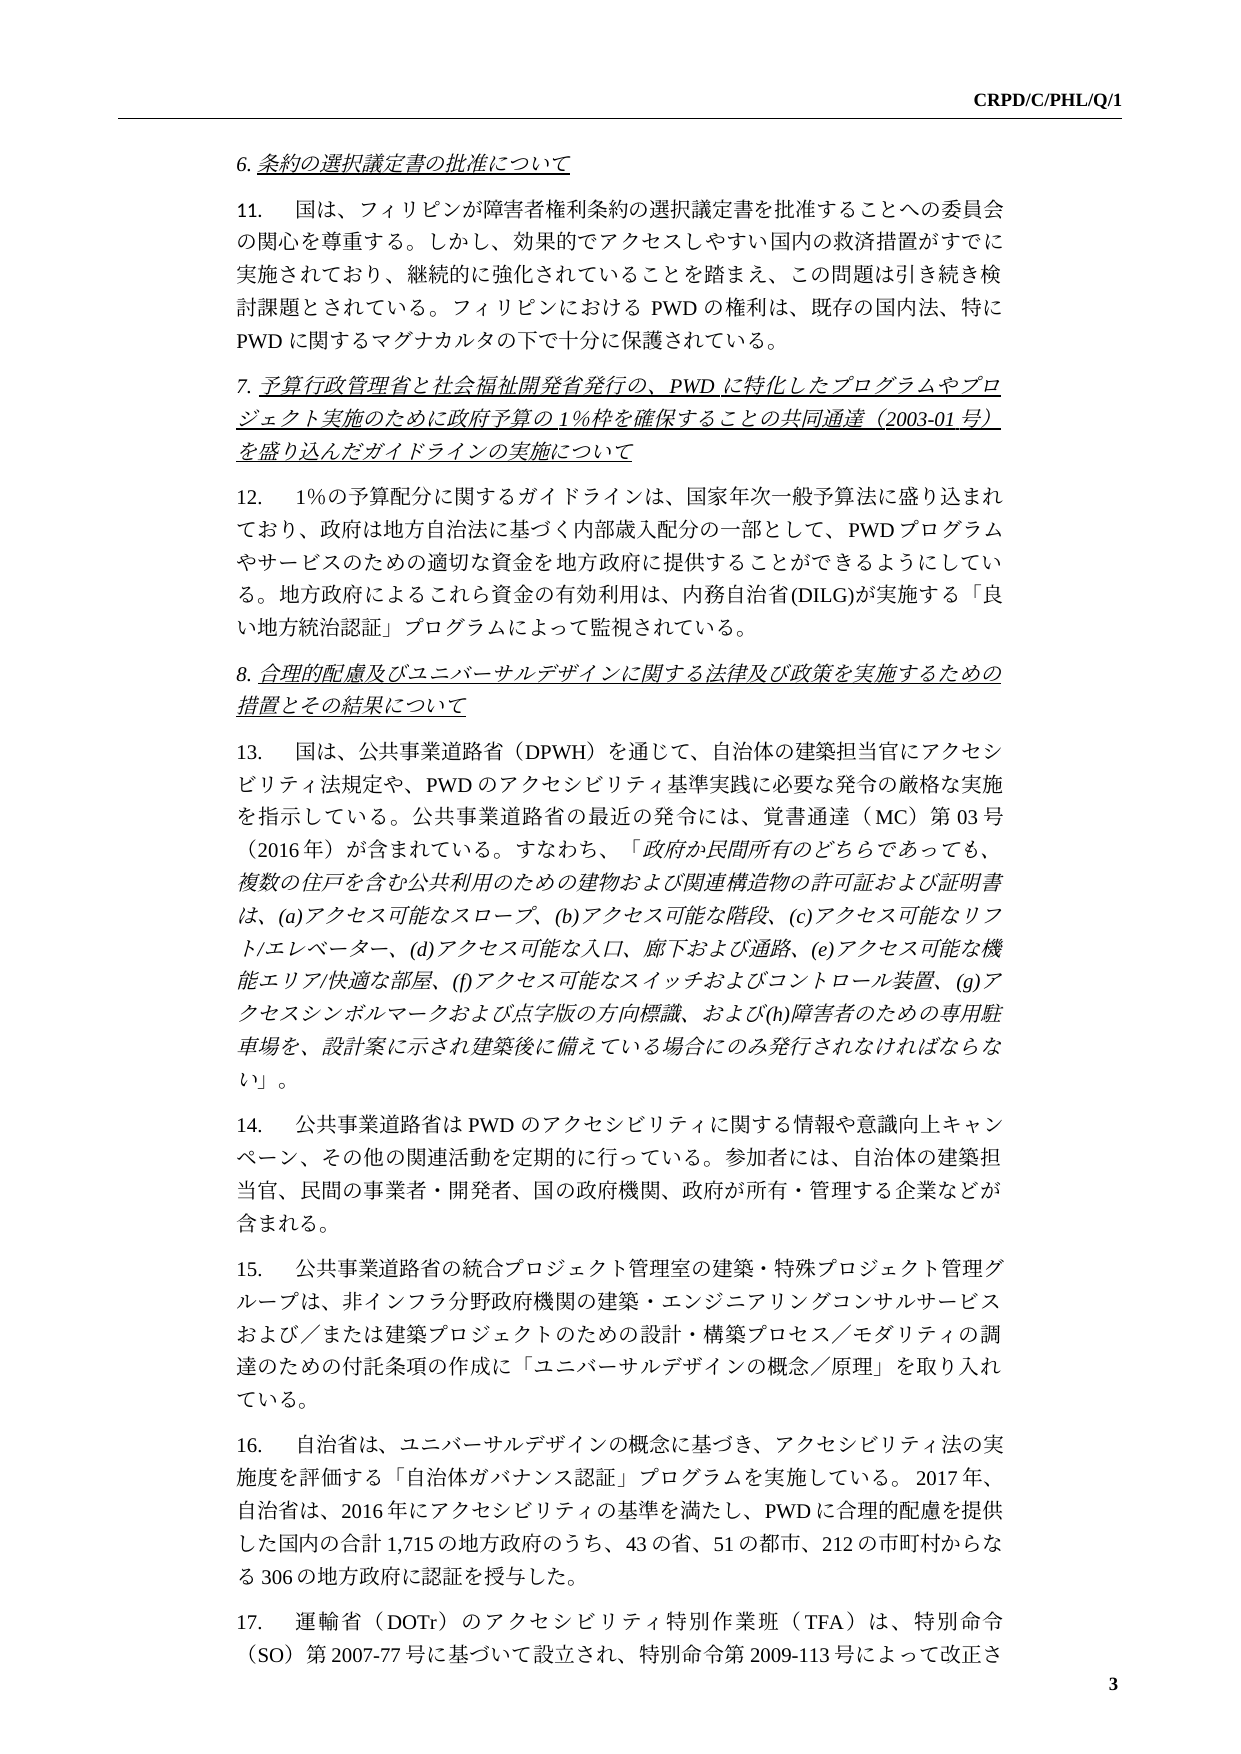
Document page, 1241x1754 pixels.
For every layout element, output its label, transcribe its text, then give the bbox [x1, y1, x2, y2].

text 6. 条約の選択議定書の批准について [236, 148, 1004, 178]
list 公共事業道路省の統合プロジェクト管理室の建築・特殊プロジェクト管理グループは、非インフラ分野政府機関の建築・エンジニアリングコンサルサービスおよび／または建築プロジェクトのための設計・構築プロセス／モダリティの調達のための付託条項の作成に「ユニバーサルデザインの概念／原理」を取り入れている。 [236, 1252, 1004, 1413]
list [236, 1606, 1004, 1668]
list 1％の予算配分に関するガイドラインは、国家年次一般予算法に盛り込まれており、政府は地方自治法に基づく内部歳入配分の一部として、PWDプログラムやサービスのための適切な資金を地方政府に提供することができるようにしている。地方政府によるこれら資金の有効利用は、内務自治省(DILG)が実施する「良い地方統治認証」プログラムによって監視されている。 [236, 481, 1004, 642]
list 公共事業道路省はPWD のアクセシビリティに関する情報や意識向上キャンペーン、その他の関連活動を定期的に行っている。参加者には、自治体の建築担当官、民間の事業者・開発者、国の政府機関、政府が所有・管理する企業などが含まれる。 [236, 1109, 1004, 1237]
list 自治省は、ユニバーサルデザインの概念に基づき、アクセシビリティ法の実施度を評価する「自治体ガバナンス認証」プログラムを実施している。2017年、自治省は、2016年にアクセシビリティの基準を満たし、PWDに合理的配慮を提供した国内の合計1,715の地方政府のうち、43の省、51の都市、212の市町村からなる306の地方政府に認証を授与した。 [236, 1429, 1004, 1590]
list 国は、フィリピンが障害者権利条約の選択議定書を批准することへの委員会の関心を尊重する。しかし、効果的でアクセスしやすい国内の救済措置がすでに実施されており、継続的に強化されていることを踏まえ、この問題は引き続き検討課題とされている。フィリピンにおける PWD の権利は、既存の国内法、特に PWD に関するマグナカルタの下で十分に保護されている。 [236, 193, 1004, 226]
list 国は、フィリピンが障害者権利条約の選択議定書を批准することへの委員会の関心を尊重する。しかし、効果的でアクセスしやすい国内の救済措置がすでに実施されており、継続的に強化されていることを踏まえ、この問題は引き続き検討課題とされている。フィリピンにおける PWD の権利は、既存の国内法、特に PWD に関するマグナカルタの下で十分に保護されている。 [236, 288, 1004, 354]
text 7. 予算行政管理省と社会福祉開発省発行の、PWD に特化したプログラムやプロジェクト実施のために政府予算の 1％枠を確保することの共同通達（2003-01号）を盛り込んだガイドラインの実施について [236, 369, 1004, 465]
list 国は、公共事業道路省（DPWH）を通じて、自治体の建築担当官にアクセシビリティ法規定や、PWD のアクセシビリティ基準実践に必要な発令の厳格な実施を指示している。公共事業道路省の最近の発令には、覚書通達（MC）第03号（2016年）が含まれている。すなわち、「政府か民間所有のどちらであっても、複数の住戸を含む公共利用のための建物および関連構造物の許可証および証明書は、(a)アクセス可能なスロープ、(b)アクセス可能な階段、(c)アクセス可能なリフト/エレベーター、(d)アクセス可能な入口、廊下および通路、(e)アクセス可能な機能エリア/快適な部屋、(f)アクセス可能なスイッチおよびコントロール装置、(g)アクセスシンボルマークおよび点字版の方向標識、および(h)障害者のための専用駐車場を、設計案に示され建築後に備えている場合にのみ発行されなければならない」。 [236, 735, 1004, 1093]
text 8. 合理的配慮及びユニバーサルデザインに関する法律及び政策を実施するための措置とその結果について [236, 657, 1004, 720]
